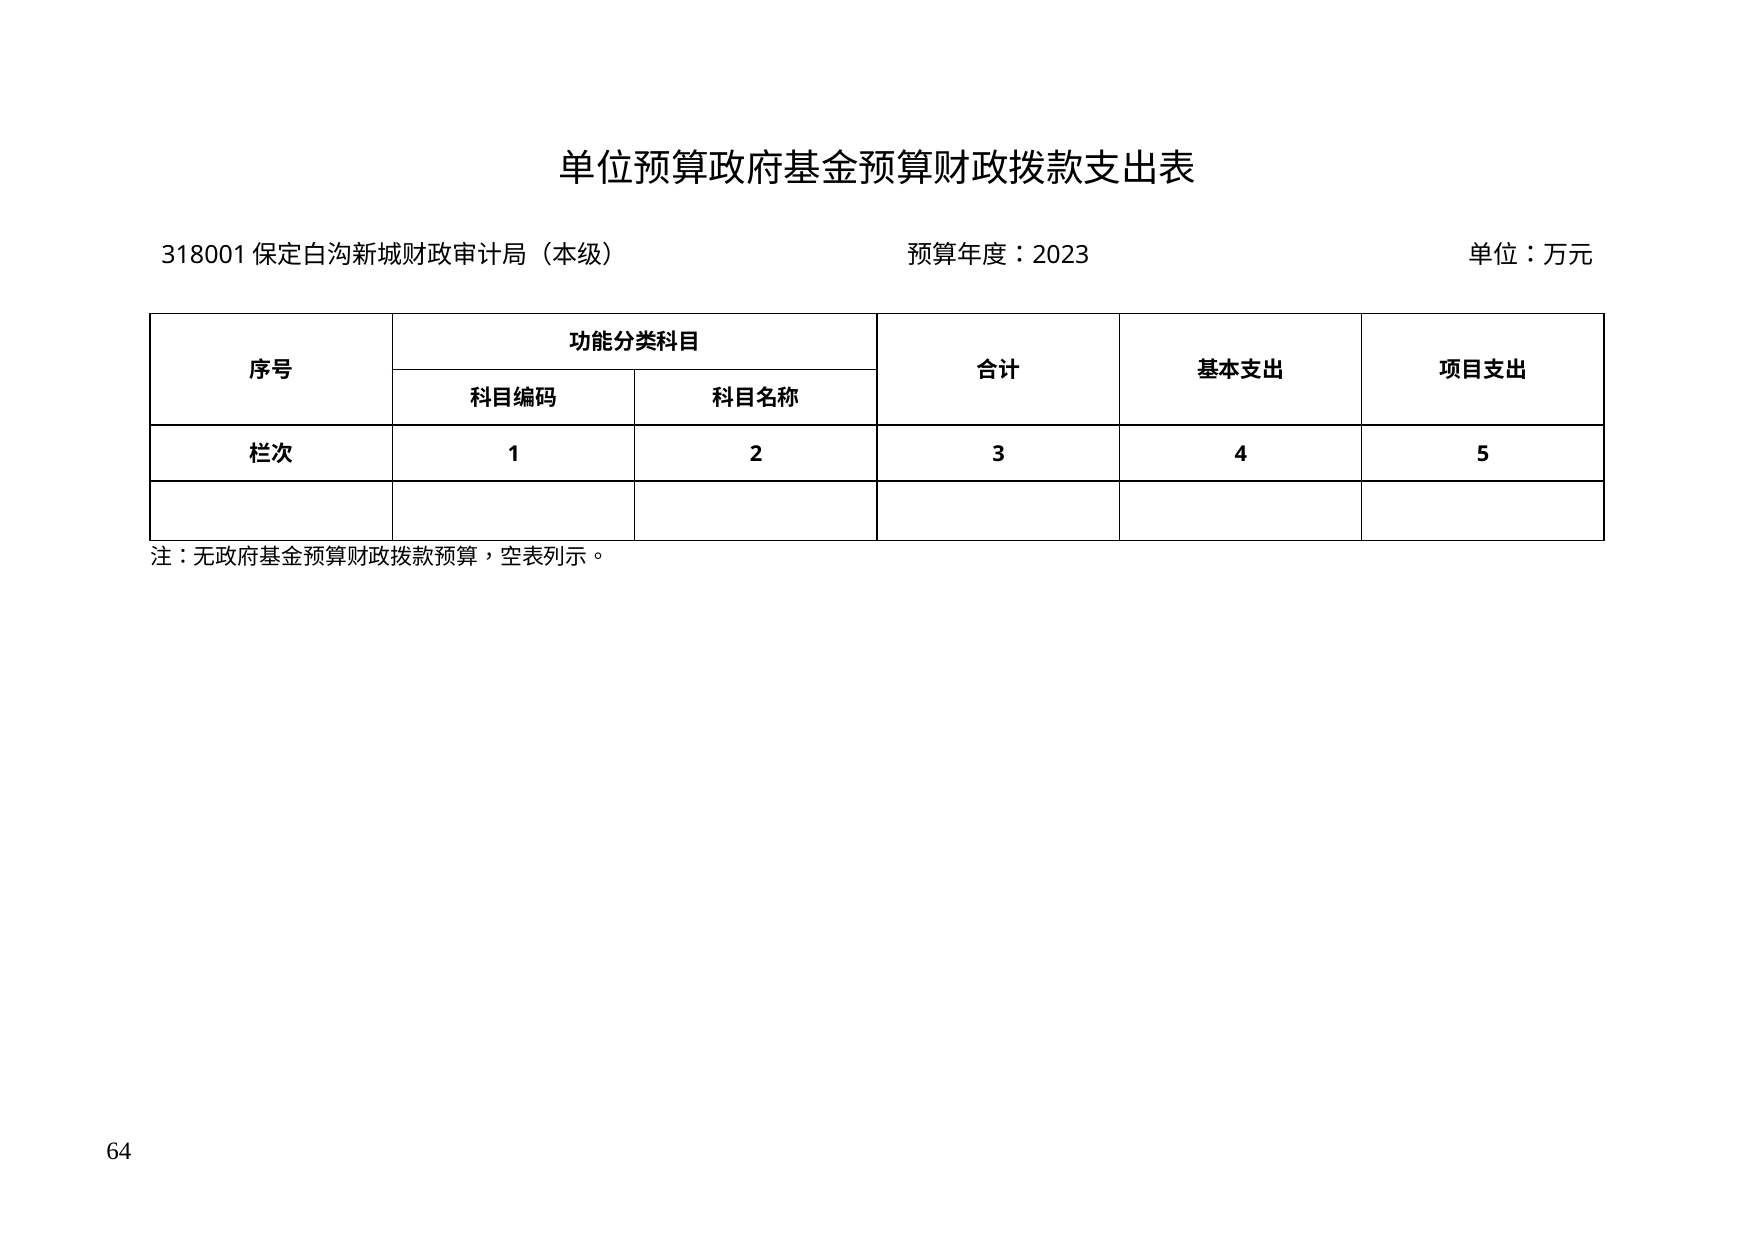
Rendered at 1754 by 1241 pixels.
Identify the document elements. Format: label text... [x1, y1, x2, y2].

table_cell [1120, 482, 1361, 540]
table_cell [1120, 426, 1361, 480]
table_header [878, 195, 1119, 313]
text 单位预算政府基金预算财政拨款支出表 [106, 142, 1648, 193]
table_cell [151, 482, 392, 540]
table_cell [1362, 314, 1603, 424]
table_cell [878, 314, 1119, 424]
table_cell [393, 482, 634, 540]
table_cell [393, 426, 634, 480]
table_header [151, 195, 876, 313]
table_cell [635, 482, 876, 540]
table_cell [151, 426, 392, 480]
text 注：无政府基金预算财政拨款预算，空表列示。 [106, 541, 1648, 571]
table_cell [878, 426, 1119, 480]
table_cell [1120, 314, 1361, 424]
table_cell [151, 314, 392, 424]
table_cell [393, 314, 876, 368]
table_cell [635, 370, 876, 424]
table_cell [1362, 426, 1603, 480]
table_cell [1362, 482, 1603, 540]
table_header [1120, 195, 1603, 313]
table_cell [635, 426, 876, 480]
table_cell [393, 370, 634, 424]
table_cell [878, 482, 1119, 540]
